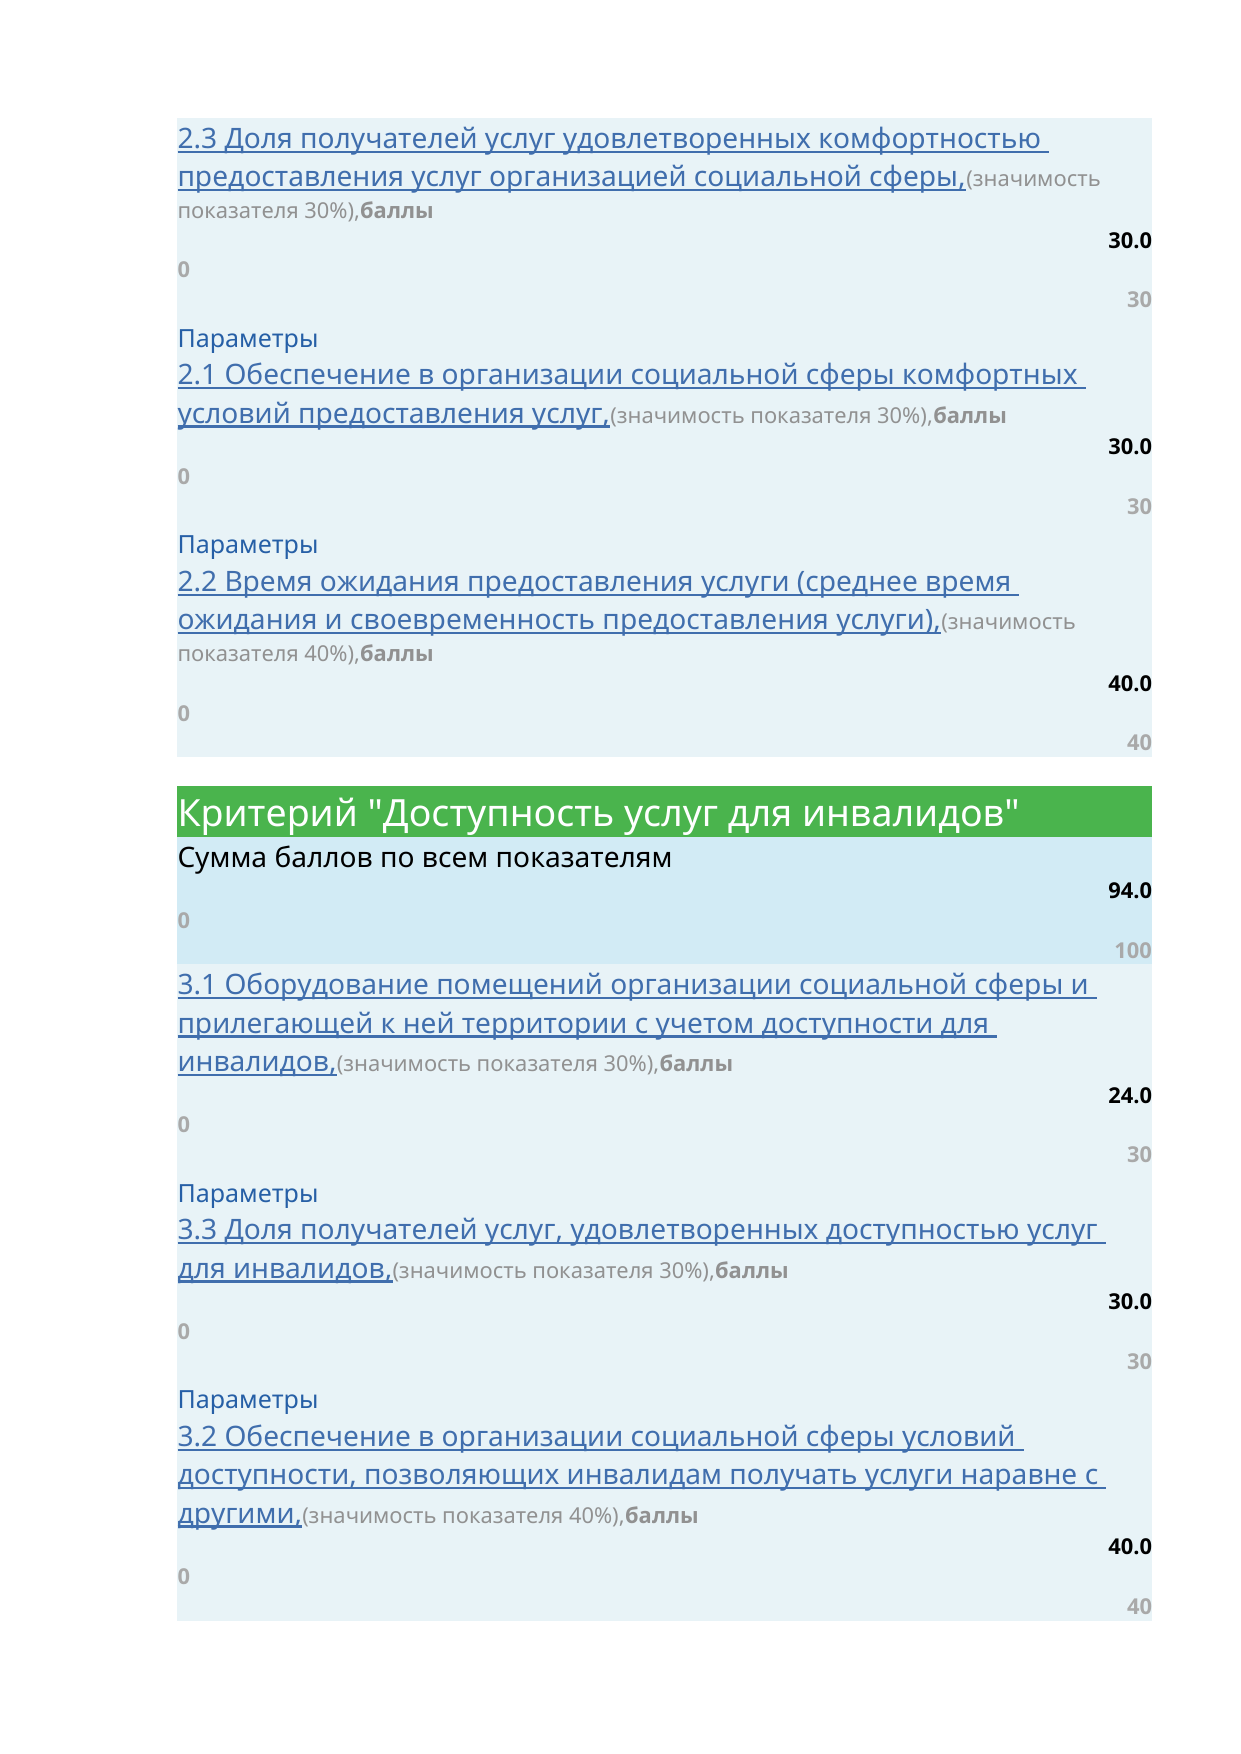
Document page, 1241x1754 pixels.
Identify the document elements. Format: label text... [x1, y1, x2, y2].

text Параметры [177, 1169, 1152, 1209]
text Параметры [177, 521, 1152, 561]
text 30 [177, 491, 1152, 521]
text Критерий "Доступность услуг для инвалидов" [177, 786, 1152, 837]
text 40.0 [177, 668, 1152, 697]
text 94.0 [177, 875, 1152, 905]
text 0 [177, 1109, 1152, 1139]
text 0 [177, 1561, 1152, 1591]
text 0 [177, 254, 1152, 284]
text 40.0 [177, 1531, 1152, 1561]
text 3.3 Доля получателей услуг, удовлетворенных доступностью услуг для инвалидов,(значимость показателя 30%),баллы [177, 1209, 1152, 1286]
text 3.1 Оборудование помещений организации социальной сферы и прилегающей к ней территории с учетом доступности для инвалидов,(значимость показателя 30%),баллы [177, 964, 1152, 1079]
text 30.0 [177, 431, 1152, 461]
text 30.0 [177, 224, 1152, 254]
text Параметры [177, 314, 1152, 354]
text 30 [177, 1139, 1152, 1169]
text 0 [177, 461, 1152, 491]
text 0 [177, 697, 1152, 727]
text 40 [177, 727, 1152, 757]
text 2.3 Доля получателей услуг удовлетворенных комфортностью предоставления услуг организацией социальной сферы,(значимость показателя 30%),баллы [177, 118, 1152, 224]
text 0 [177, 905, 1152, 935]
text 2.1 Обеспечение в организации социальной сферы комфортных условий предоставления услуг,(значимость показателя 30%),баллы [177, 354, 1152, 431]
text 3.2 Обеспечение в организации социальной сферы условий доступности, позволяющих инвалидам получать услуги наравне с другими,(значимость показателя 40%),баллы [177, 1416, 1152, 1531]
text Сумма баллов по всем показателям [177, 837, 1152, 875]
text Параметры [177, 1376, 1152, 1416]
text 2.2 Время ожидания предоставления услуги (среднее время ожидания и своевременность предоставления услуги),(значимость показателя 40%),баллы [177, 561, 1152, 668]
text 30 [177, 284, 1152, 314]
text 30.0 [177, 1286, 1152, 1316]
text 30 [177, 1346, 1152, 1376]
text 24.0 [177, 1079, 1152, 1109]
text 0 [177, 1316, 1152, 1346]
text 40 [177, 1591, 1152, 1621]
text 100 [177, 935, 1152, 964]
